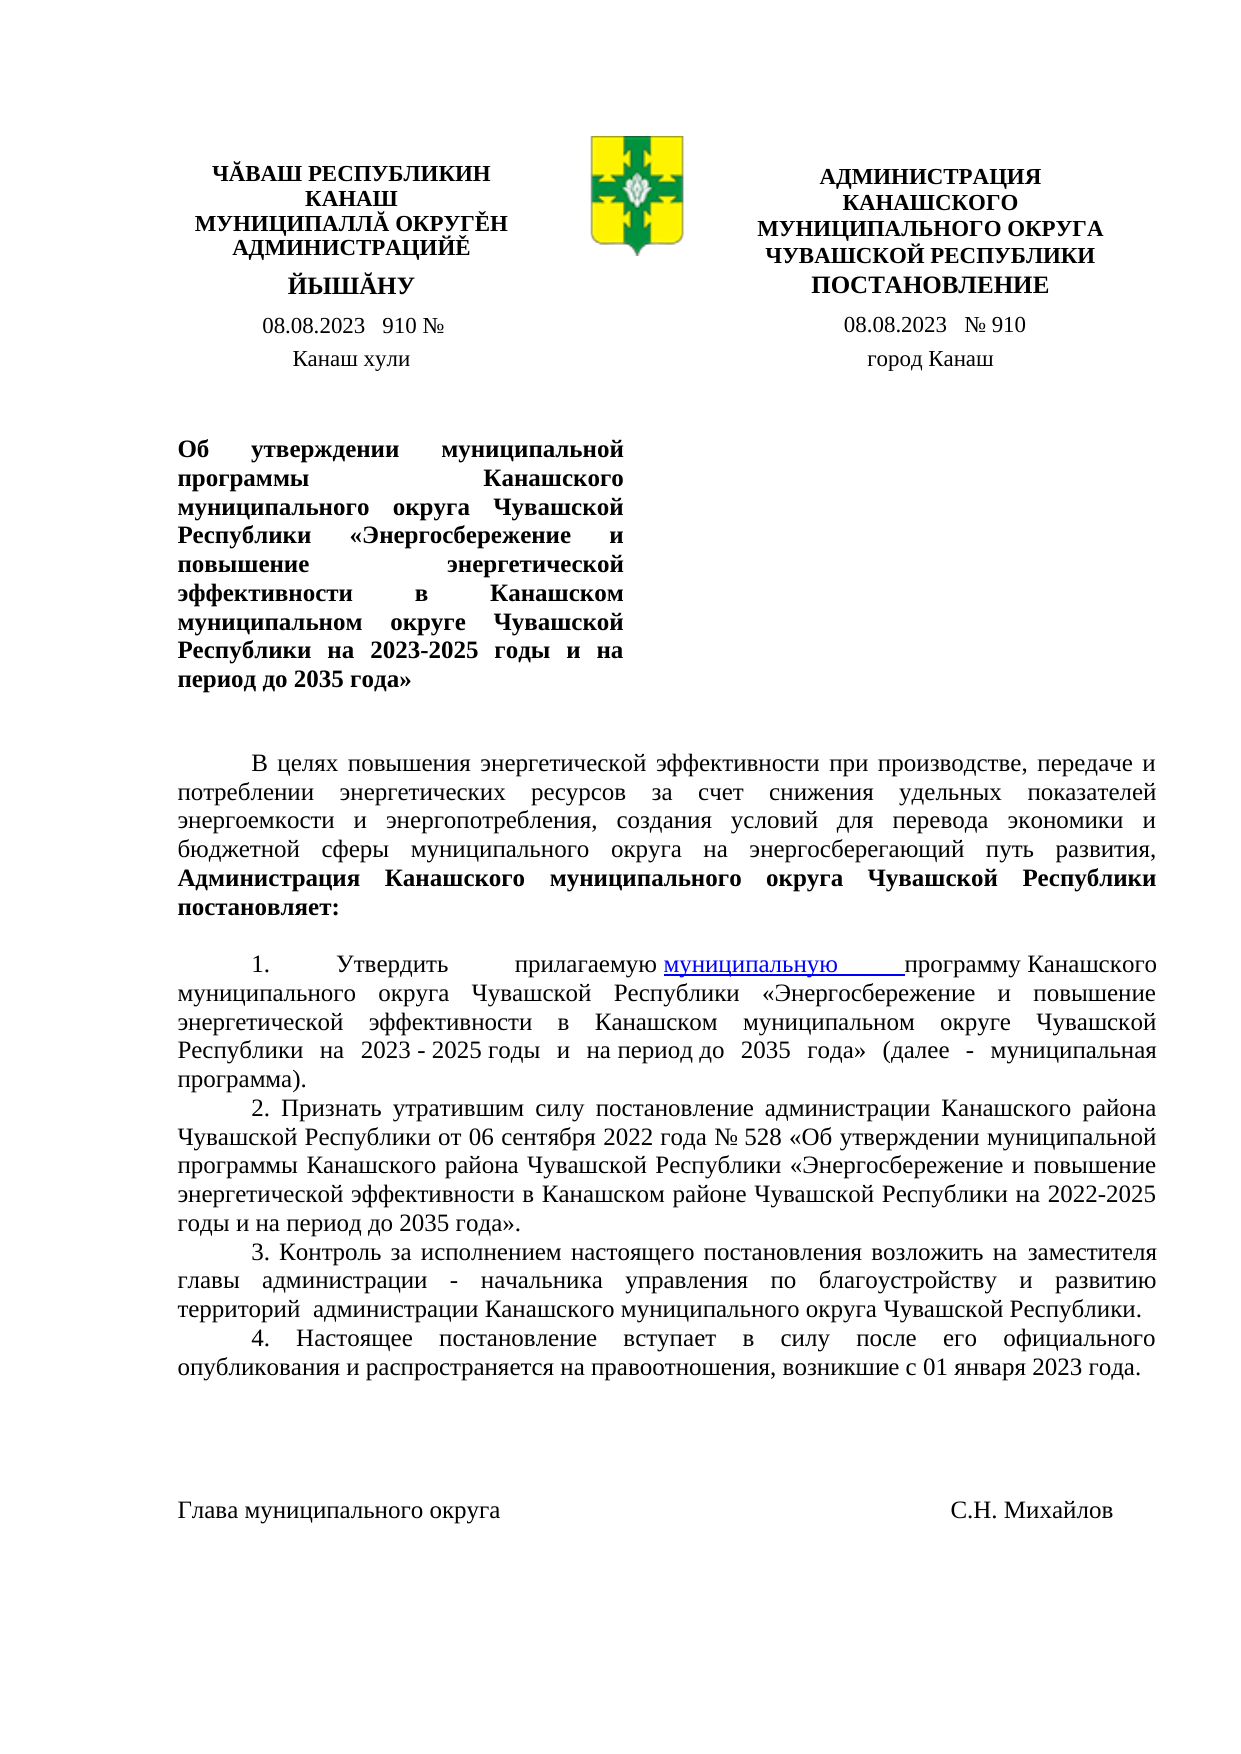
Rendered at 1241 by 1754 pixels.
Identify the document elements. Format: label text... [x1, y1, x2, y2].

table_header АДМИНИСТРАЦИЯ КАНАШСКОГО МУНИЦИПАЛЬНОГО ОКРУГА ЧУВАШСКОЙ РЕСПУБЛИКИ ПОСТАНОВЛЕНИЕ 08.08.2023 № 910 город Канаш [711, 136, 1149, 372]
text 3. Контроль за исполнением настоящего постановления возложить на заместителя главы администрации - начальника управления по благоустройству и развитию территорий администрации Канашского муниципального округа Чувашской Республики. [177, 1237, 1157, 1323]
text 2. Признать утратившим силу постановление администрации Канашского района Чувашской Республики от 06 сентября 2022 года № 528 «Об утверждении муниципальной программы Канашского района Чувашской Республики «Энергосбережение и повышение энергетической эффективности в Канашском районе Чувашской Республики на 2022-2025 годы и на период до 2035 года». [177, 1093, 1157, 1237]
text В целях повышения энергетической эффективности при производстве, передаче и потреблении энергетических ресурсов за счет снижения удельных показателей энергоемкости и энергопотребления, создания условий для перевода экономики и бюджетной сферы муниципального округа на энергосберегающий путь развития, Администрация Канашского муниципального округа Чувашской Республики постановляет: [177, 748, 1157, 920]
text Глава муниципального округа С.Н. Михайлов [177, 1495, 1157, 1524]
text 4. Настоящее постановление вступает в силу после его официального опубликования и распространяется на правоотношения, возникшие с 01 января 2023 года. [177, 1323, 1157, 1380]
table_header ЧĂВАШ РЕСПУБЛИКИН КАНАШ МУНИЦИПАЛЛĂ ОКРУГĚН АДМИНИСТРАЦИЙĚ ЙЫШĂНУ 08.08.2023 910 № Канаш хули [133, 136, 570, 372]
table_header [570, 136, 711, 372]
table_header Об утверждении муниципальной программы Канашского муниципального округа Чувашской Республики «Энергосбережение и повышение энергетической эффективности в Канашском муниципальном округе Чувашской Республики на 2023-2025 годы и на период до 2035 года» [166, 434, 635, 722]
text 1. Утвердить прилагаемую муниципальную программу Канашского муниципального округа Чувашской Республики «Энергосбережение и повышение энергетической эффективности в Канашском муниципальном округе Чувашской Республики на 2023 - 2025 годы и на период до 2035 года» (далее - муниципальная программа). [177, 949, 1157, 1093]
picture [578, 136, 697, 256]
